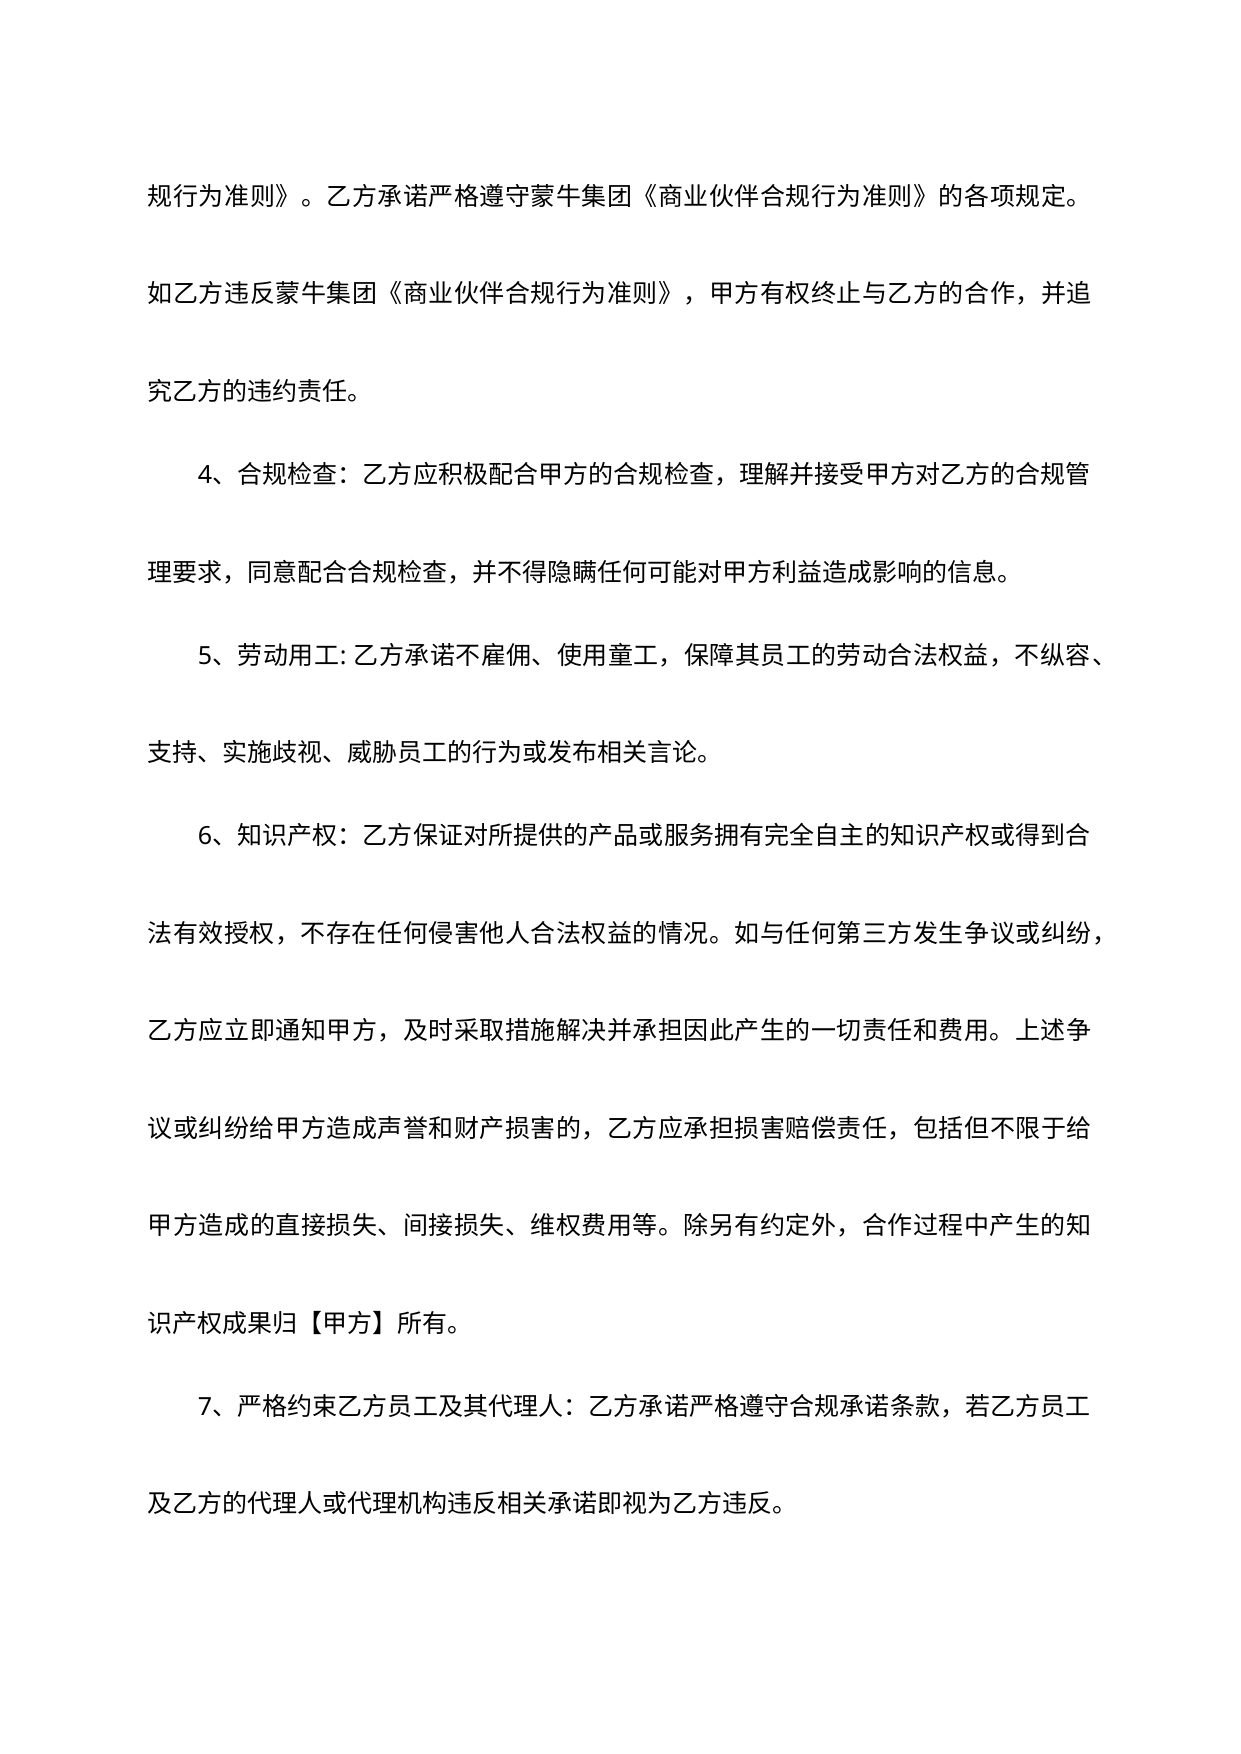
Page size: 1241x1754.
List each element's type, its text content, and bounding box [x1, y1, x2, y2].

text 6、知识产权：乙方保证对所提供的产品或服务拥有完全自主的知识产权或得到合法有效授权，不存在任何侵害他人合法权益的情况。如与任何第三方发生争议或纠纷，乙方应立即通知甲方，及时采取措施解决并承担因此产生的一切责任和费用。上述争议或纠纷给甲方造成声誉和财产损害的，乙方应承担损害赔偿责任，包括但不限于给甲方造成的直接损失、间接损失、维权费用等。除另有约定外，合作过程中产生的知识产权成果归【甲方】所有。 [148, 801, 1093, 1354]
text 4、合规检查：乙方应积极配合甲方的合规检查，理解并接受甲方对乙方的合规管理要求，同意配合合规检查，并不得隐瞒任何可能对甲方利益造成影响的信息。 [148, 440, 1093, 603]
text 7、严格约束乙方员工及其代理人：乙方承诺严格遵守合规承诺条款，若乙方员工及乙方的代理人或代理机构违反相关承诺即视为乙方违反。 [148, 1372, 1093, 1534]
text 5、劳动用工: 乙方承诺不雇佣、使用童工，保障其员工的劳动合法权益，不纵容、支持、实施歧视、威胁员工的行为或发布相关言论。 [148, 621, 1093, 783]
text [148, 162, 1093, 422]
